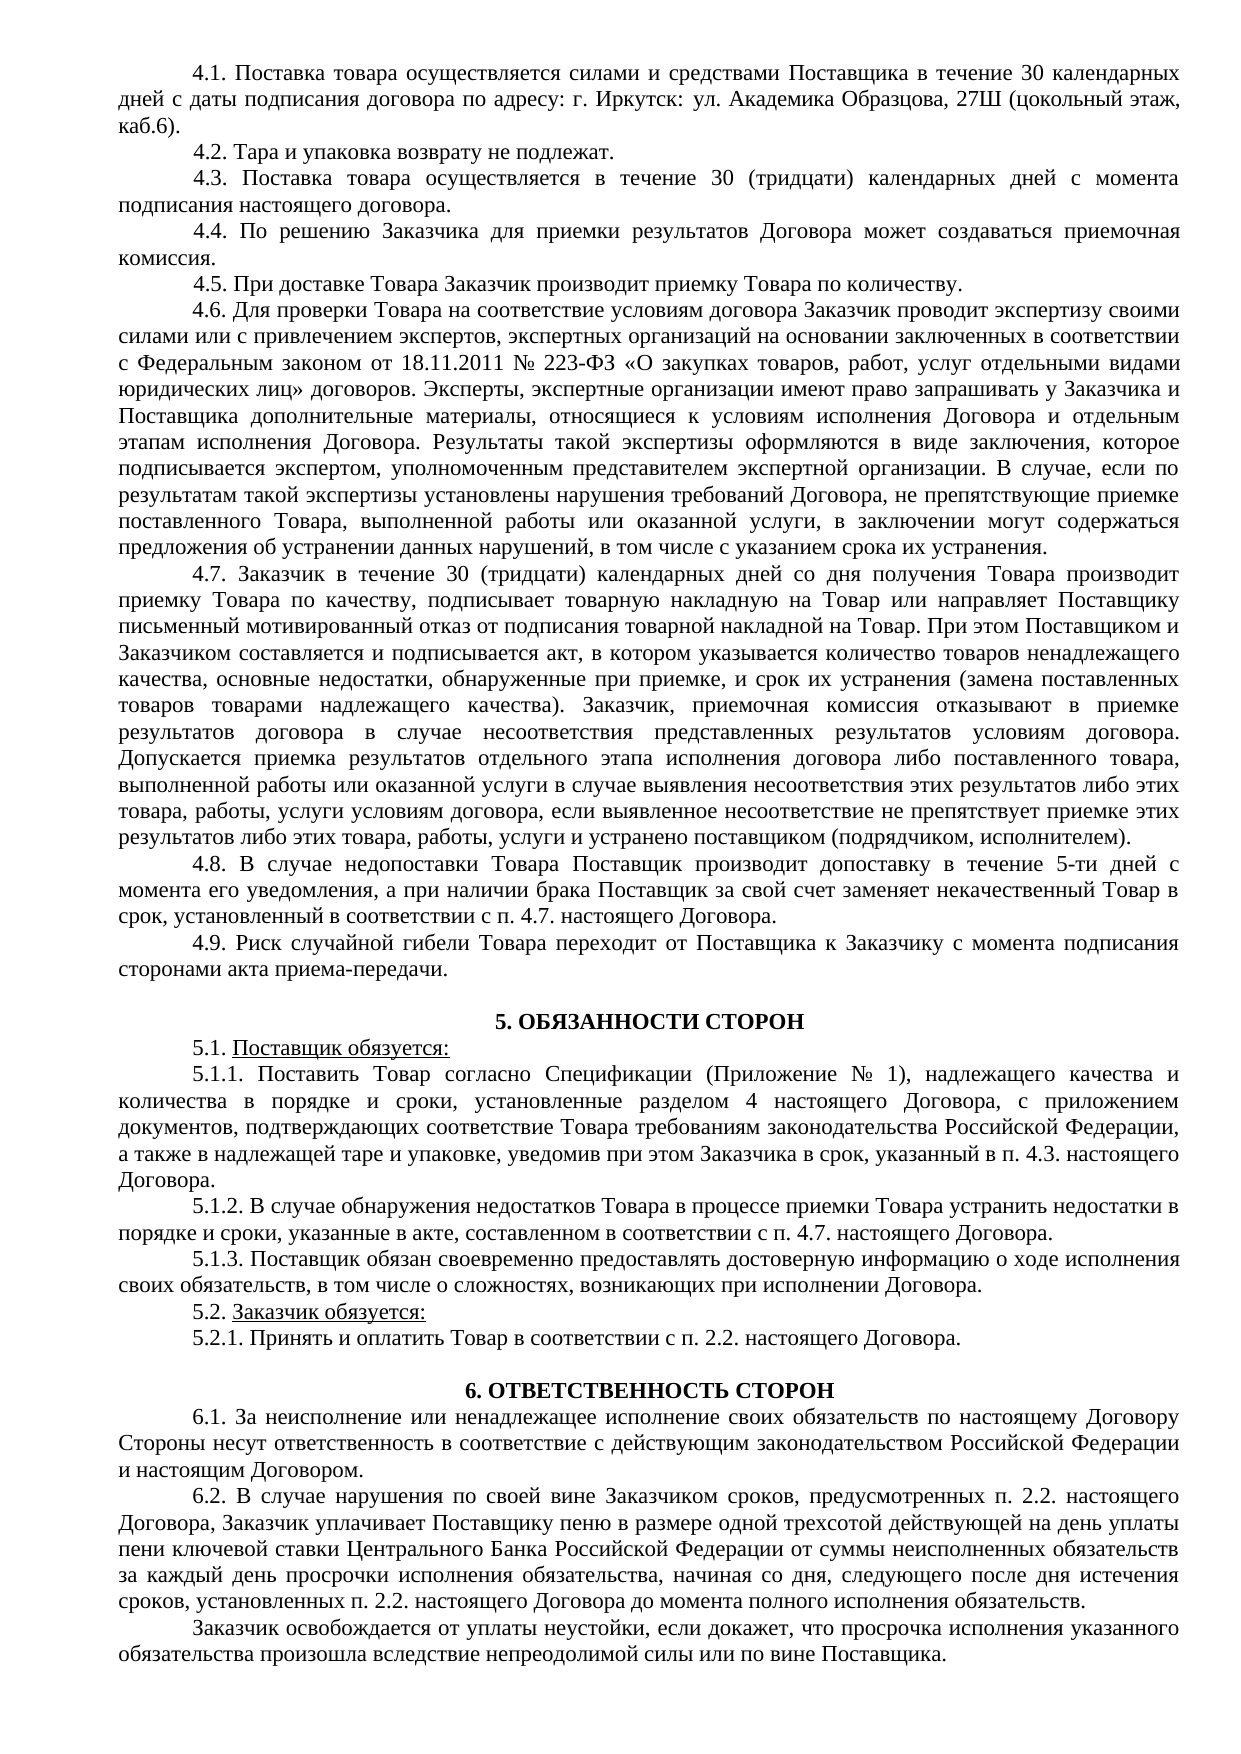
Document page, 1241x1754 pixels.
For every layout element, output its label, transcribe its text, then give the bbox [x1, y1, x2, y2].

text 5.1.2. В случае обнаружения недостатков Товара в процессе приемки Товара устранить недостатки в порядке и сроки, указанные в акте, составленном в соответствии с п. 4.7. настоящего Договора. [118, 1192, 1181, 1245]
text 4.5. При доставке Товара Заказчик производит приемку Товара по количеству. [118, 270, 1182, 296]
text 4.6. Для проверки Товара на соответствие условиям договора Заказчик проводит экспертизу своими силами или с привлечением экспертов, экспертных организаций на основании заключенных в соответствии с Федеральным законом от 18.11.2011 № 223-ФЗ «О закупках товаров, работ, услуг отдельными видами юридических лиц» договоров. Эксперты, экспертные организации имеют право запрашивать у Заказчика и Поставщика дополнительные материалы, относящиеся к условиям исполнения Договора и отдельным этапам исполнения Договора. Результаты такой экспертизы оформляются в виде заключения, которое подписывается экспертом, уполномоченным представителем экспертной организации. В случае, если по результатам такой экспертизы установлены нарушения требований Договора, не препятствующие приемке поставленного Товара, выполненной работы или оказанной услуги, в заключении могут содержаться предложения об устранении данных нарушений, в том числе с указанием срока их устранения. [118, 296, 1181, 560]
text 4.7. Заказчик в течение 30 (тридцати) календарных дней со дня получения Товара производит приемку Товара по качеству, подписывает товарную накладную на Товар или направляет Поставщику письменный мотивированный отказ от подписания товарной накладной на Товар. При этом Поставщиком и Заказчиком составляется и подписывается акт, в котором указывается количество товаров ненадлежащего качества, основные недостатки, обнаруженные при приемке, и срок их устранения (замена поставленных товаров товарами надлежащего качества). Заказчик, приемочная комиссия отказывают в приемке результатов договора в случае несоответствия представленных результатов условиям договора. Допускается приемка результатов отдельного этапа исполнения договора либо поставленного товара, выполненной работы или оказанной услуги в случае выявления несоответствия этих результатов либо этих товара, работы, услуги условиям договора, если выявленное несоответствие не препятствует приемке этих результатов либо этих товара, работы, услуги и устранено поставщиком (подрядчиком, исполнителем). [118, 560, 1181, 850]
text 6.2. В случае нарушения по своей вине Заказчиком сроков, предусмотренных п. 2.2. настоящего Договора, Заказчик уплачивает Поставщику пеню в размере одной трехсотой действующей на день уплаты пени ключевой ставки Центрального Банка Российской Федерации от суммы неисполненных обязательств за каждый день просрочки исполнения обязательства, начиная со дня, следующего после дня истечения сроков, установленных п. 2.2. настоящего Договора до момента полного исполнения обязательств. [118, 1482, 1181, 1614]
text 5.1.1. Поставить Товар согласно Спецификации (Приложение № 1), надлежащего качества и количества в порядке и сроки, установленные разделом 4 настоящего Договора, с приложением документов, подтверждающих соответствие Товара требованиям законодательства Российской Федерации, а также в надлежащей таре и упаковке, уведомив при этом Заказчика в срок, указанный в п. 4.3. настоящего Договора. [118, 1061, 1181, 1192]
text 5. ОБЯЗАННОСТИ СТОРОН [118, 1008, 1181, 1034]
text 4.2. Тара и упаковка возврату не подлежат. [118, 138, 1181, 164]
text 5.2. Заказчик обязуется: [118, 1298, 1181, 1324]
text 5.1.3. Поставщик обязан своевременно предоставлять достоверную информацию о ходе исполнения своих обязательств, в том числе о сложностях, возникающих при исполнении Договора. [118, 1245, 1181, 1298]
text 5.1. Поставщик обязуется: [118, 1034, 1181, 1061]
text Заказчик освобождается от уплаты неустойки, если докажет, что просрочка исполнения указанного обязательства произошла вследствие непреодолимой силы или по вине Поставщика. [118, 1614, 1181, 1667]
text 6.1. За неисполнение или ненадлежащее исполнение своих обязательств по настоящему Договору Стороны несут ответственность в соответствие с действующим законодательством Российской Федерации и настоящим Договором. [118, 1403, 1181, 1482]
text 4.3. Поставка товара осуществляется в течение 30 (тридцати) календарных дней с момента подписания настоящего договора. [118, 164, 1181, 217]
text 4.1. Поставка товара осуществляется силами и средствами Поставщика в течение 30 календарных дней с даты подписания договора по адресу: г. Иркутск: ул. Академика Образцова, 27Ш (цокольный этаж, каб.6). [118, 59, 1181, 138]
text 4.4. По решению Заказчика для приемки результатов Договора может создаваться приемочная комиссия. [118, 217, 1182, 270]
text 4.8. В случае недопоставки Товара Поставщик производит допоставку в течение 5-ти дней с момента его уведомления, а при наличии брака Поставщик за свой счет заменяет некачественный Товар в срок, установленный в соответствии с п. 4.7. настоящего Договора. [118, 850, 1181, 929]
text 4.9. Риск случайной гибели Товара переходит от Поставщика к Заказчику с момента подписания сторонами акта приема-передачи. [118, 929, 1181, 981]
text 6. ОТВЕТСТВЕННОСТЬ СТОРОН [118, 1377, 1181, 1403]
text 5.2.1. Принять и оплатить Товар в соответствии с п. 2.2. настоящего Договора. [118, 1324, 1181, 1350]
